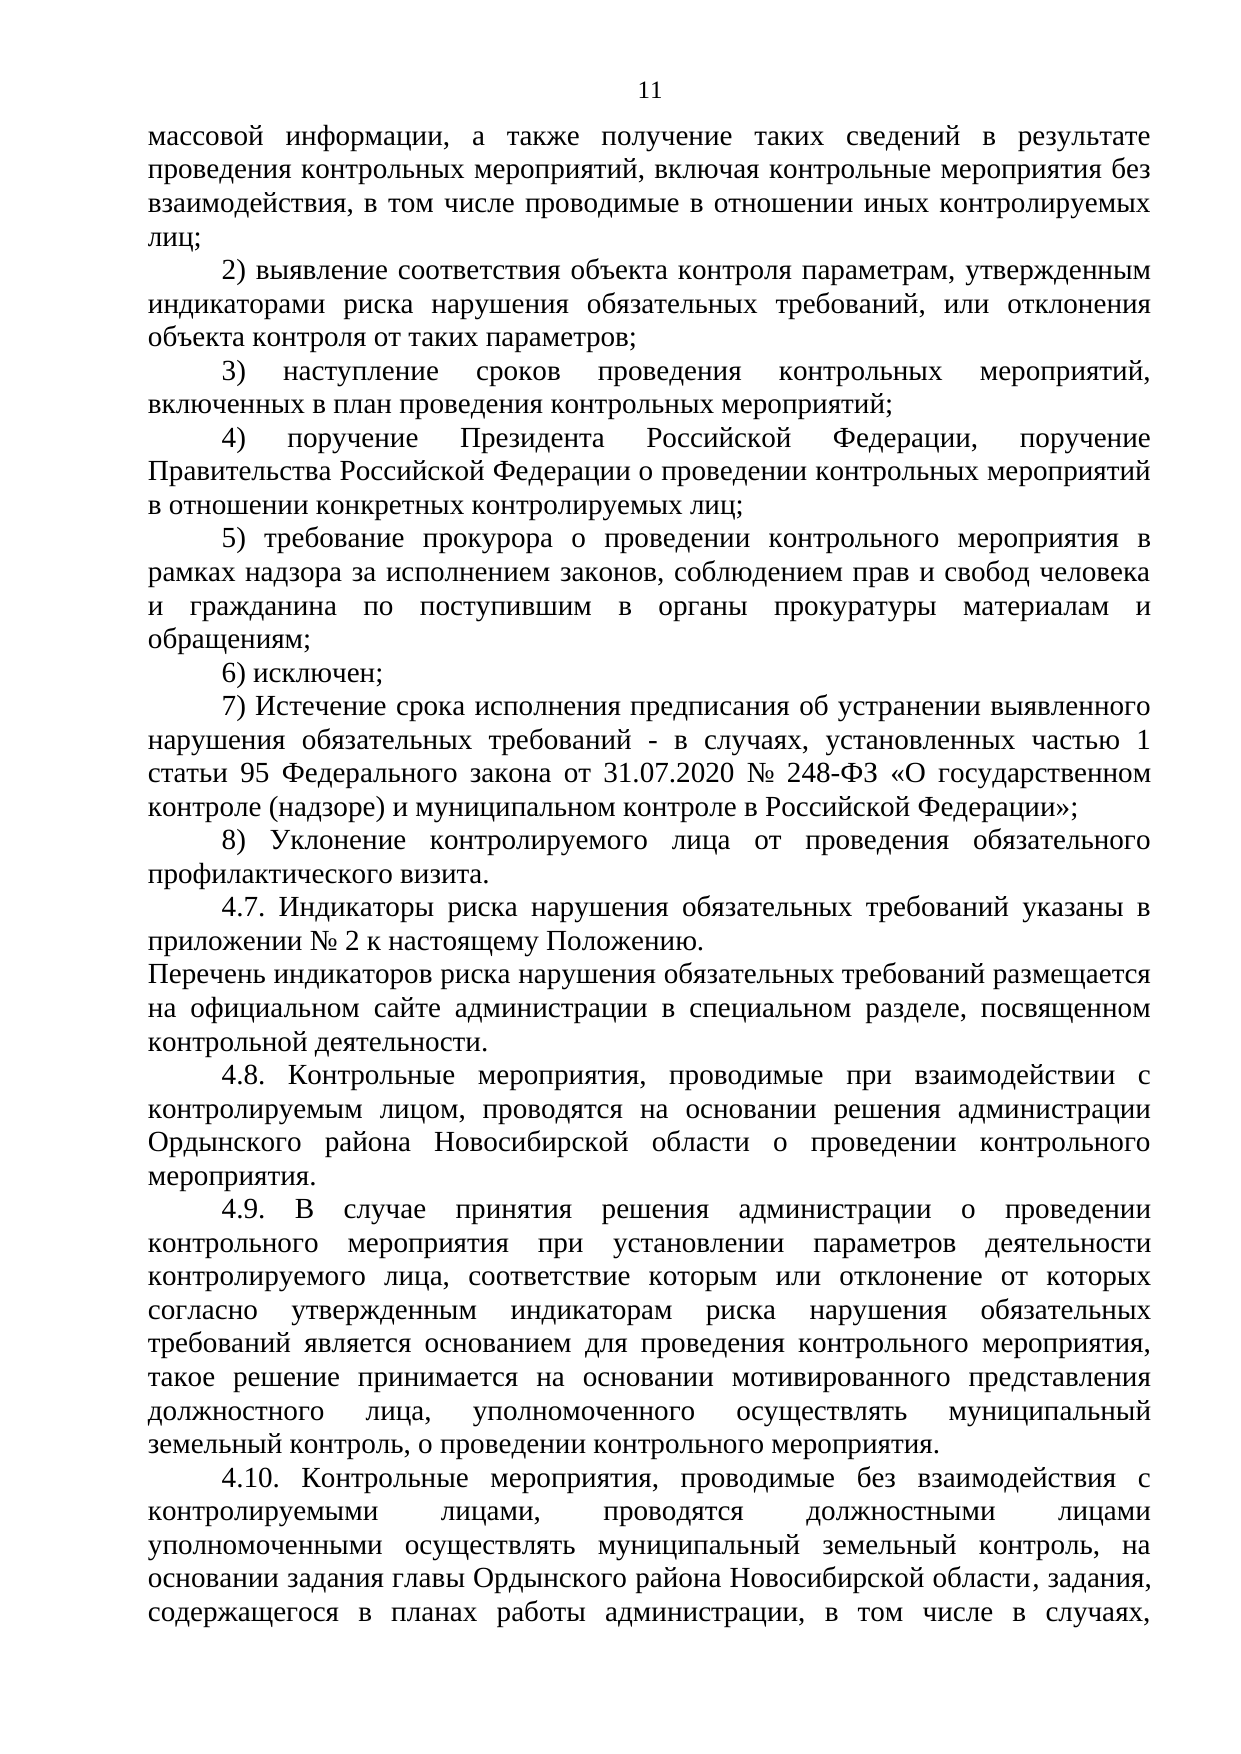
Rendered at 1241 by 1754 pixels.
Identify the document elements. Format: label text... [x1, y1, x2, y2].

text 6) исключен; [148, 655, 1152, 688]
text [148, 1460, 1152, 1594]
text 3) наступление сроков проведения контрольных мероприятий, включенных в план проведения контрольных мероприятий; [148, 353, 1152, 420]
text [148, 118, 1152, 252]
text 4.9. В случае принятия решения администрации о проведении контрольного мероприятия при установлении параметров деятельности контролируемого лица, соответствие которым или отклонение от которых согласно утвержденным индикаторам риска нарушения обязательных требований является основанием для проведения контрольного мероприятия, такое решение принимается на основании мотивированного представления должностного лица, уполномоченного осуществлять муниципальный земельный контроль, о проведении контрольного мероприятия. [148, 1191, 1152, 1460]
text 4) поручение Президента Российской Федерации, поручение Правительства Российской Федерации о проведении контрольных мероприятий в отношении конкретных контролируемых лиц; [148, 420, 1152, 521]
text 5) требование прокурора о проведении контрольного мероприятия в рамках надзора за исполнением законов, соблюдением прав и свобод человека и гражданина по поступившим в органы прокуратуры материалам и обращениям; [148, 521, 1152, 655]
text 4.7. Индикаторы риска нарушения обязательных требований указаны в приложении № 2 к настоящему Положению. [148, 889, 1152, 957]
text 7) Истечение срока исполнения предписания об устранении выявленного нарушения обязательных требований - в случаях, установленных частью 1 статьи 95 Федерального закона от 31.07.2020 № 248-ФЗ «О государственном контроле (надзоре) и муниципальном контроле в Российской Федерации»; [148, 688, 1152, 822]
text 2) выявление соответствия объекта контроля параметрам, утвержденным индикаторами риска нарушения обязательных требований, или отклонения объекта контроля от таких параметров; [148, 252, 1152, 353]
text 4.8. Контрольные мероприятия, проводимые при взаимодействии с контролируемым лицом, проводятся на основании решения администрации Ордынского района Новосибирской области о проведении контрольного мероприятия. [148, 1057, 1152, 1191]
text 8) Уклонение контролируемого лица от проведения обязательного профилактического визита. [148, 822, 1152, 889]
text Перечень индикаторов риска нарушения обязательных требований размещается на официальном сайте администрации в специальном разделе, посвященном контрольной деятельности. [148, 957, 1152, 1057]
